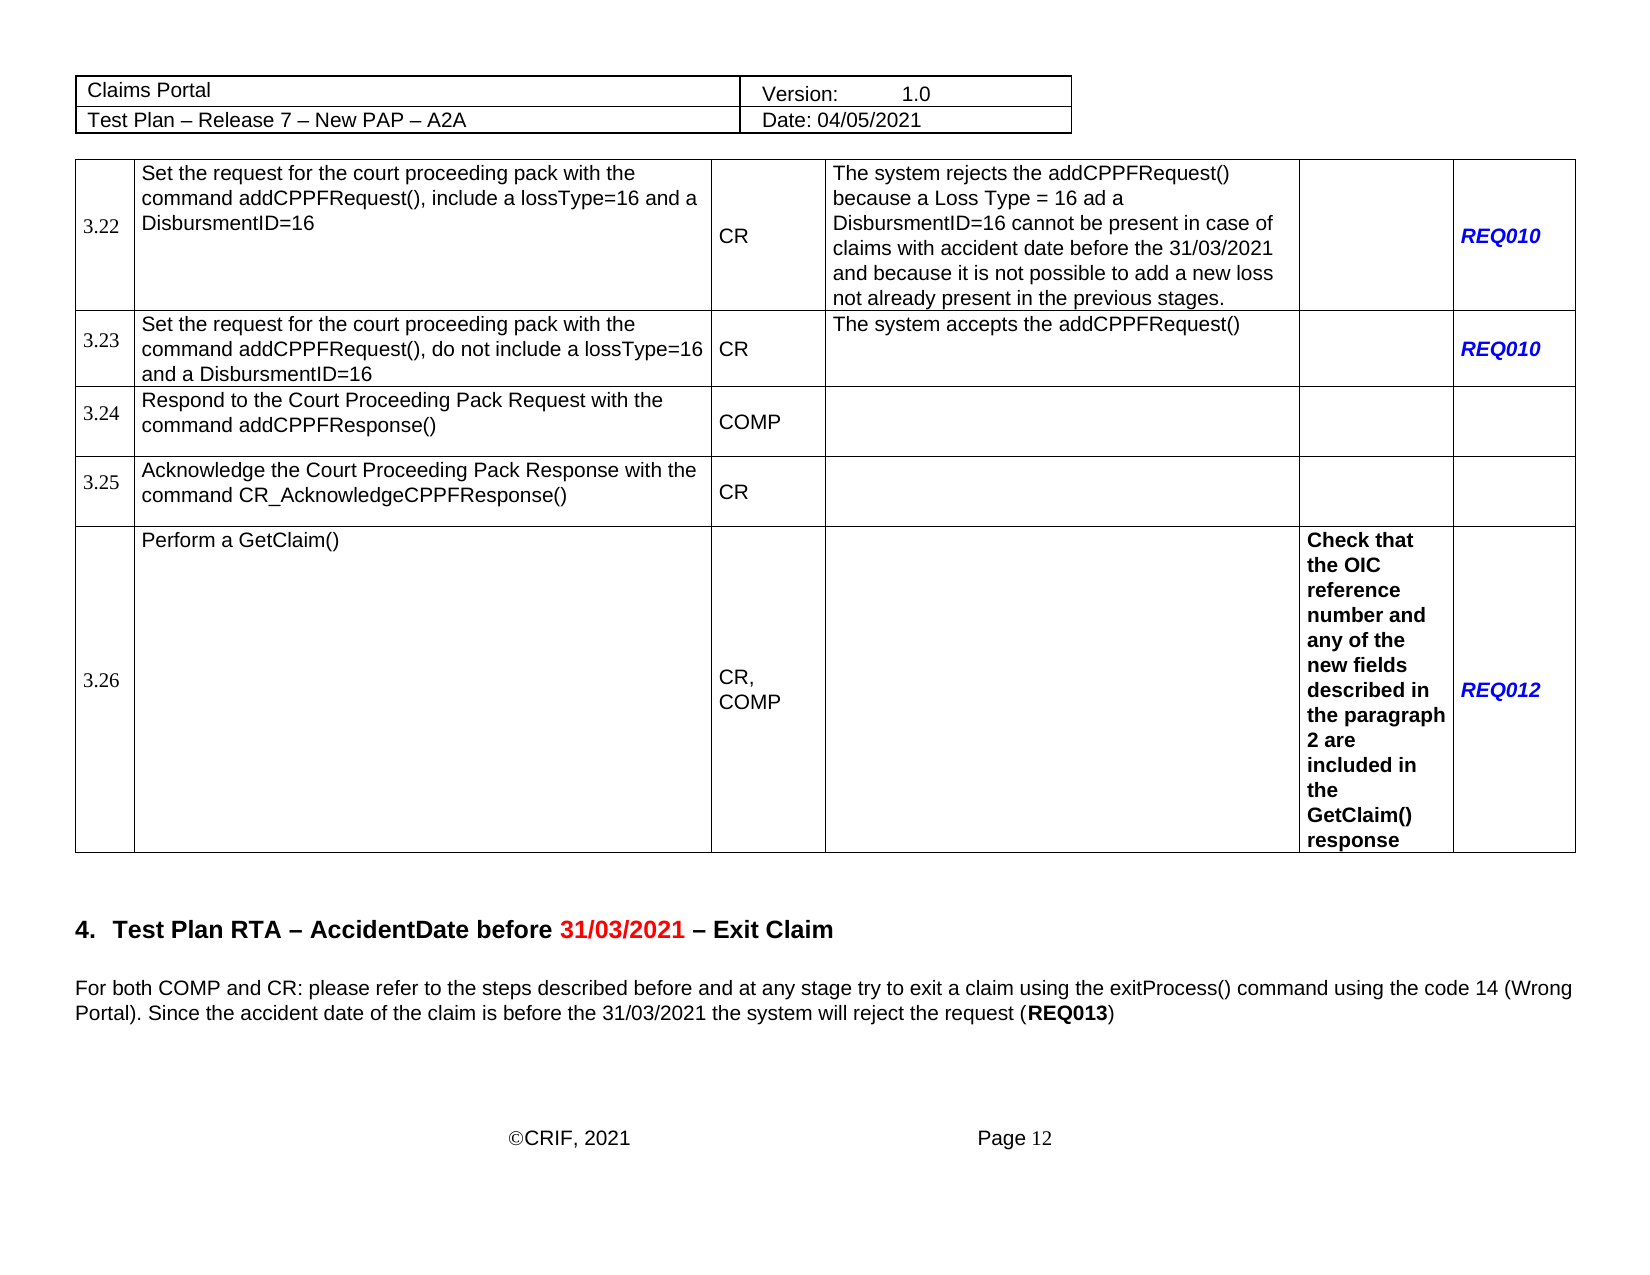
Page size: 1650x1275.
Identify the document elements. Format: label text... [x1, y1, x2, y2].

table_cell CR [712, 160, 825, 310]
table_cell Perform a GetClaim() [135, 527, 711, 852]
table_cell [76, 527, 134, 852]
table_cell REQ010 [1454, 160, 1575, 310]
table_cell Set the request for the court proceeding pack with the command addCPPFRequest(), include a lossType=16 and a DisbursmentID=16 [135, 160, 711, 310]
table_cell [76, 311, 134, 386]
table_cell Respond to the Court Proceeding Pack Request with the command addCPPFResponse() [135, 387, 711, 456]
table_cell The system accepts the addCPPFRequest() [826, 311, 1299, 386]
table_cell [1300, 457, 1453, 526]
subtitle Test Plan RTA – AccidentDate before 31/03/2021 – Exit Claim [75, 915, 1575, 944]
table_cell COMP [712, 387, 825, 456]
table_cell CR, COMP [712, 527, 825, 852]
table_cell [76, 457, 134, 526]
table_cell [76, 160, 134, 310]
table_cell CR [712, 457, 825, 526]
table_cell [1300, 387, 1453, 456]
text For both COMP and CR: please refer to the steps described before and at any stage try to exit a claim using the exitProcess() command using the code 14 (Wrong Portal). Since the accident date of the claim is before the 31/03/2021 the system will reject the request (REQ013) [75, 975, 1575, 1025]
table_cell [1300, 160, 1453, 310]
table_cell REQ010 [1454, 311, 1575, 386]
table_cell [826, 387, 1299, 456]
table_cell [826, 457, 1299, 526]
table_cell [76, 387, 134, 456]
table_cell CR [712, 311, 825, 386]
table_cell The system rejects the addCPPFRequest() because a Loss Type = 16 ad a DisbursmentID=16 cannot be present in case of claims with accident date before the 31/03/2021 and because it is not possible to add a new loss not already present in the previous stages. [826, 160, 1299, 310]
table_cell REQ012 [1454, 527, 1575, 852]
table_cell [1454, 387, 1575, 456]
table_cell [1300, 311, 1453, 386]
table_cell [1454, 457, 1575, 526]
table_cell Check that the OIC reference number and any of the new fields described in the paragraph 2 are included in the GetClaim() response [1300, 527, 1453, 852]
table_cell Set the request for the court proceeding pack with the command addCPPFRequest(), do not include a lossType=16 and a DisbursmentID=16 [135, 311, 711, 386]
table_cell [826, 527, 1299, 852]
table_cell Acknowledge the Court Proceeding Pack Response with the command CR_AcknowledgeCPPFResponse() [135, 457, 711, 526]
